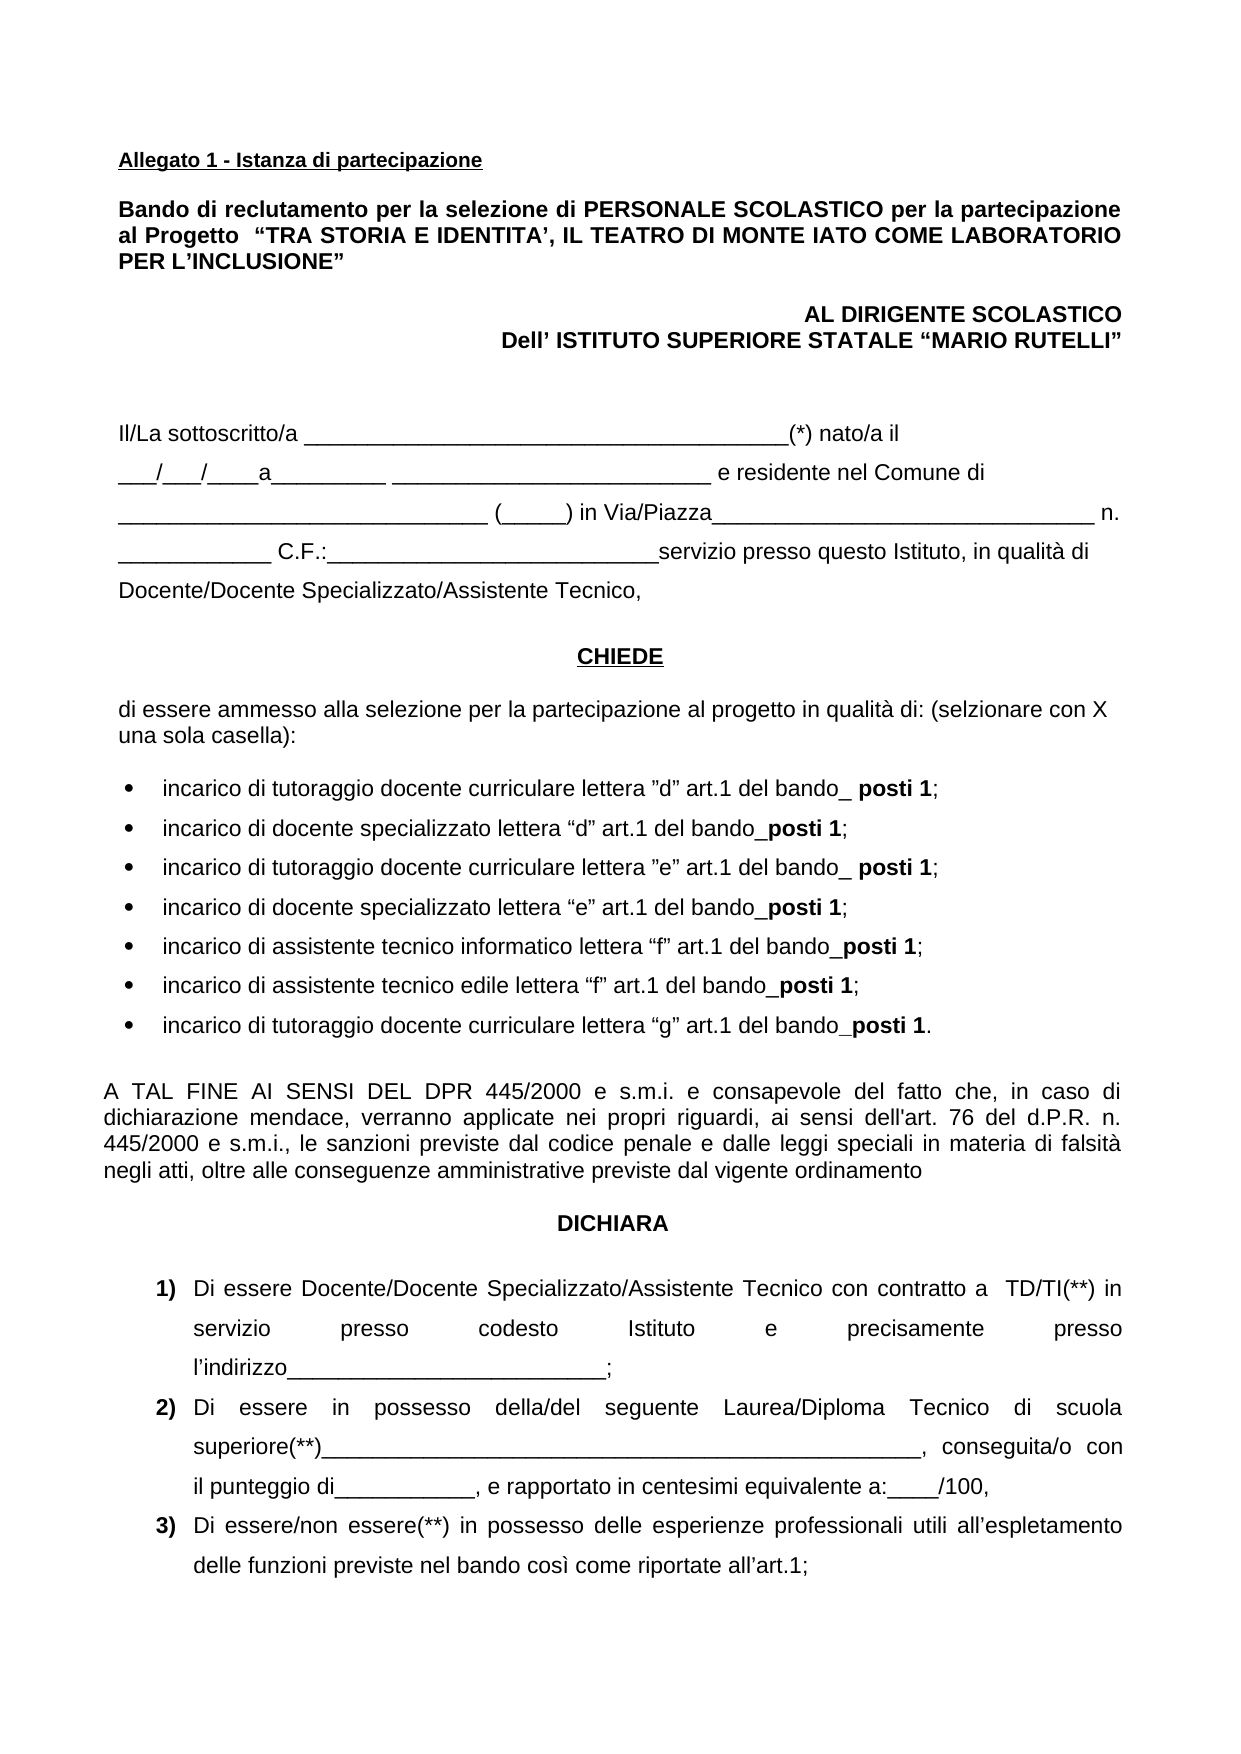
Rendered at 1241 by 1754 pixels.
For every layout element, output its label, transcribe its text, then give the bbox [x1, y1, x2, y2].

list Di essere in possesso della/del seguente Laurea/Diploma Tecnico di scuola superiore(**)_______________________________________________, conseguita/o con il punteggio di___________, e rapportato in centesimi equivalente a:____/100, [156, 1394, 1123, 1499]
list incarico di docente specializzato lettera “e” art.1 del bando_posti 1; [125, 893, 1122, 920]
list incarico di assistente tecnico informatico lettera “f” art.1 del bando_posti 1; [125, 933, 1122, 959]
text A TAL FINE AI SENSI DEL DPR 445/2000 e s.m.i. e consapevole del fatto che, in caso di dichiarazione mendace, verranno applicate nei propri riguardi, ai sensi dell'art. 76 del d.P.R. n. 445/2000 e s.m.i., le sanzioni previste dal codice penale e dalle leggi speciali in materia di falsità negli atti, oltre alle conseguenze amministrative previste dal vigente ordinamento [103, 1078, 1122, 1183]
list incarico di tutoraggio docente curriculare lettera ”e” art.1 del bando_ posti 1; [125, 854, 1122, 880]
text AL DIRIGENTE SCOLASTICO [118, 301, 1122, 327]
list incarico di tutoraggio docente curriculare lettera ”d” art.1 del bando_ posti 1; [125, 775, 1122, 801]
text Bando di reclutamento per la selezione di PERSONALE SCOLASTICO per la partecipazione al Progetto “TRA STORIA E IDENTITA’, IL TEATRO DI MONTE IATO COME LABORATORIO PER L’INCLUSIONE” [118, 196, 1122, 274]
list incarico di assistente tecnico edile lettera “f” art.1 del bando_posti 1; [125, 972, 1122, 999]
text CHIEDE [118, 643, 1122, 669]
text di essere ammesso alla selezione per la partecipazione al progetto in qualità di: (selzionare con X una sola casella): [118, 696, 1122, 749]
list incarico di tutoraggio docente curriculare lettera “g” art.1 del bando_posti 1. [125, 1012, 1122, 1038]
text Dell’ ISTITUTO SUPERIORE STATALE “MARIO RUTELLI” [118, 327, 1122, 354]
text Allegato 1 - Istanza di partecipazione [118, 148, 1122, 172]
list incarico di docente specializzato lettera “d” art.1 del bando_posti 1; [125, 814, 1122, 841]
text _____________________________ (_____) in Via/Piazza______________________________ n. ____________ C.F.:__________________________servizio presso questo Istituto, in qualità di Docente/Docente Specializzato/Assistente Tecnico, [118, 498, 1122, 604]
text Il/La sottoscritto/a ______________________________________(*) nato/a il ___/___/____a_________ _________________________ e residente nel Comune di [118, 419, 1122, 485]
list Di essere Docente/Docente Specializzato/Assistente Tecnico con contratto a TD/TI(**) in servizio presso codesto Istituto e precisamente presso l’indirizzo_________________________; [156, 1275, 1123, 1381]
list Di essere/non essere(**) in possesso delle esperienze professionali utili all’espletamento delle funzioni previste nel bando così come riportate all’art.1; [156, 1512, 1123, 1578]
text DICHIARA [103, 1209, 1122, 1236]
